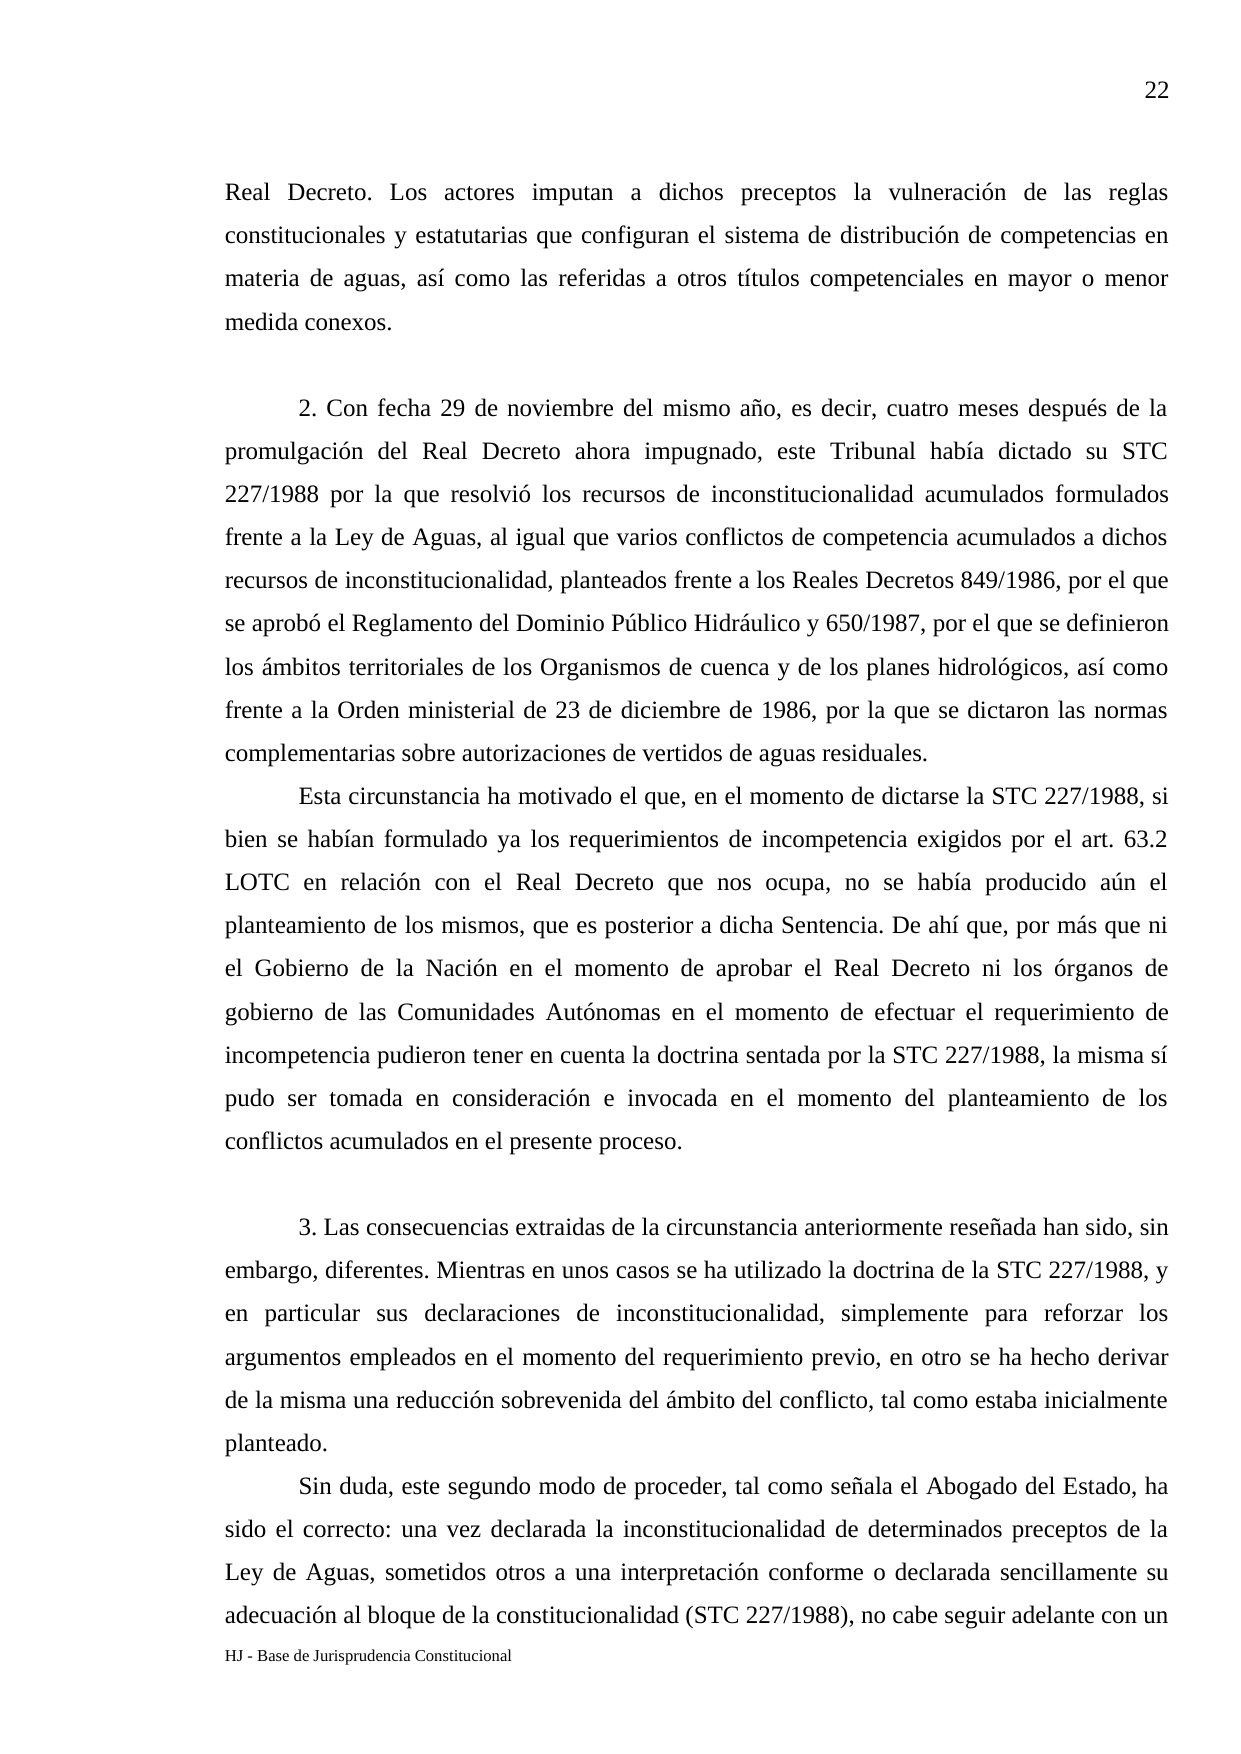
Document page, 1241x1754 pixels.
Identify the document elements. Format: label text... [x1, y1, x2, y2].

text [224, 1471, 1169, 1629]
text 2. Con fecha 29 de noviembre del mismo año, es decir, cuatro meses después de la promulgación del Real Decreto ahora impugnado, este Tribunal había dictado su STC 227/1988 por la que resolvió los recursos de inconstitucionalidad acumulados formulados frente a la Ley de Aguas, al igual que varios conflictos de competencia acumulados a dichos recursos de inconstitucionalidad, planteados frente a los Reales Decretos 849/1986, por el que se aprobó el Reglamento del Dominio Público Hidráulico y 650/1987, por el que se definieron los ámbitos territoriales de los Organismos de cuenca y de los planes hidrológicos, así como frente a la Orden ministerial de 23 de diciembre de 1986, por la que se dictaron las normas complementarias sobre autorizaciones de vertidos de aguas residuales. [224, 393, 1169, 767]
text Esta circunstancia ha motivado el que, en el momento de dictarse la STC 227/1988, si bien se habían formulado ya los requerimientos de incompetencia exigidos por el art. 63.2 LOTC en relación con el Real Decreto que nos ocupa, no se había producido aún el planteamiento de los mismos, que es posterior a dicha Sentencia. De ahí que, por más que ni el Gobierno de la Nación en el momento de aprobar el Real Decreto ni los órganos de gobierno de las Comunidades Autónomas en el momento de efectuar el requerimiento de incompetencia pudieron tener en cuenta la doctrina sentada por la STC 227/1988, la misma sí pudo ser tomada en consideración e invocada en el momento del planteamiento de los conflictos acumulados en el presente proceso. [224, 781, 1169, 1155]
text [224, 177, 1169, 335]
text 3. Las consecuencias extraidas de la circunstancia anteriormente reseñada han sido, sin embargo, diferentes. Mientras en unos casos se ha utilizado la doctrina de la STC 227/1988, y en particular sus declaraciones de inconstitucionalidad, simplemente para reforzar los argumentos empleados en el momento del requerimiento previo, en otro se ha hecho derivar de la misma una reducción sobrevenida del ámbito del conflicto, tal como estaba inicialmente planteado. [224, 1212, 1169, 1457]
